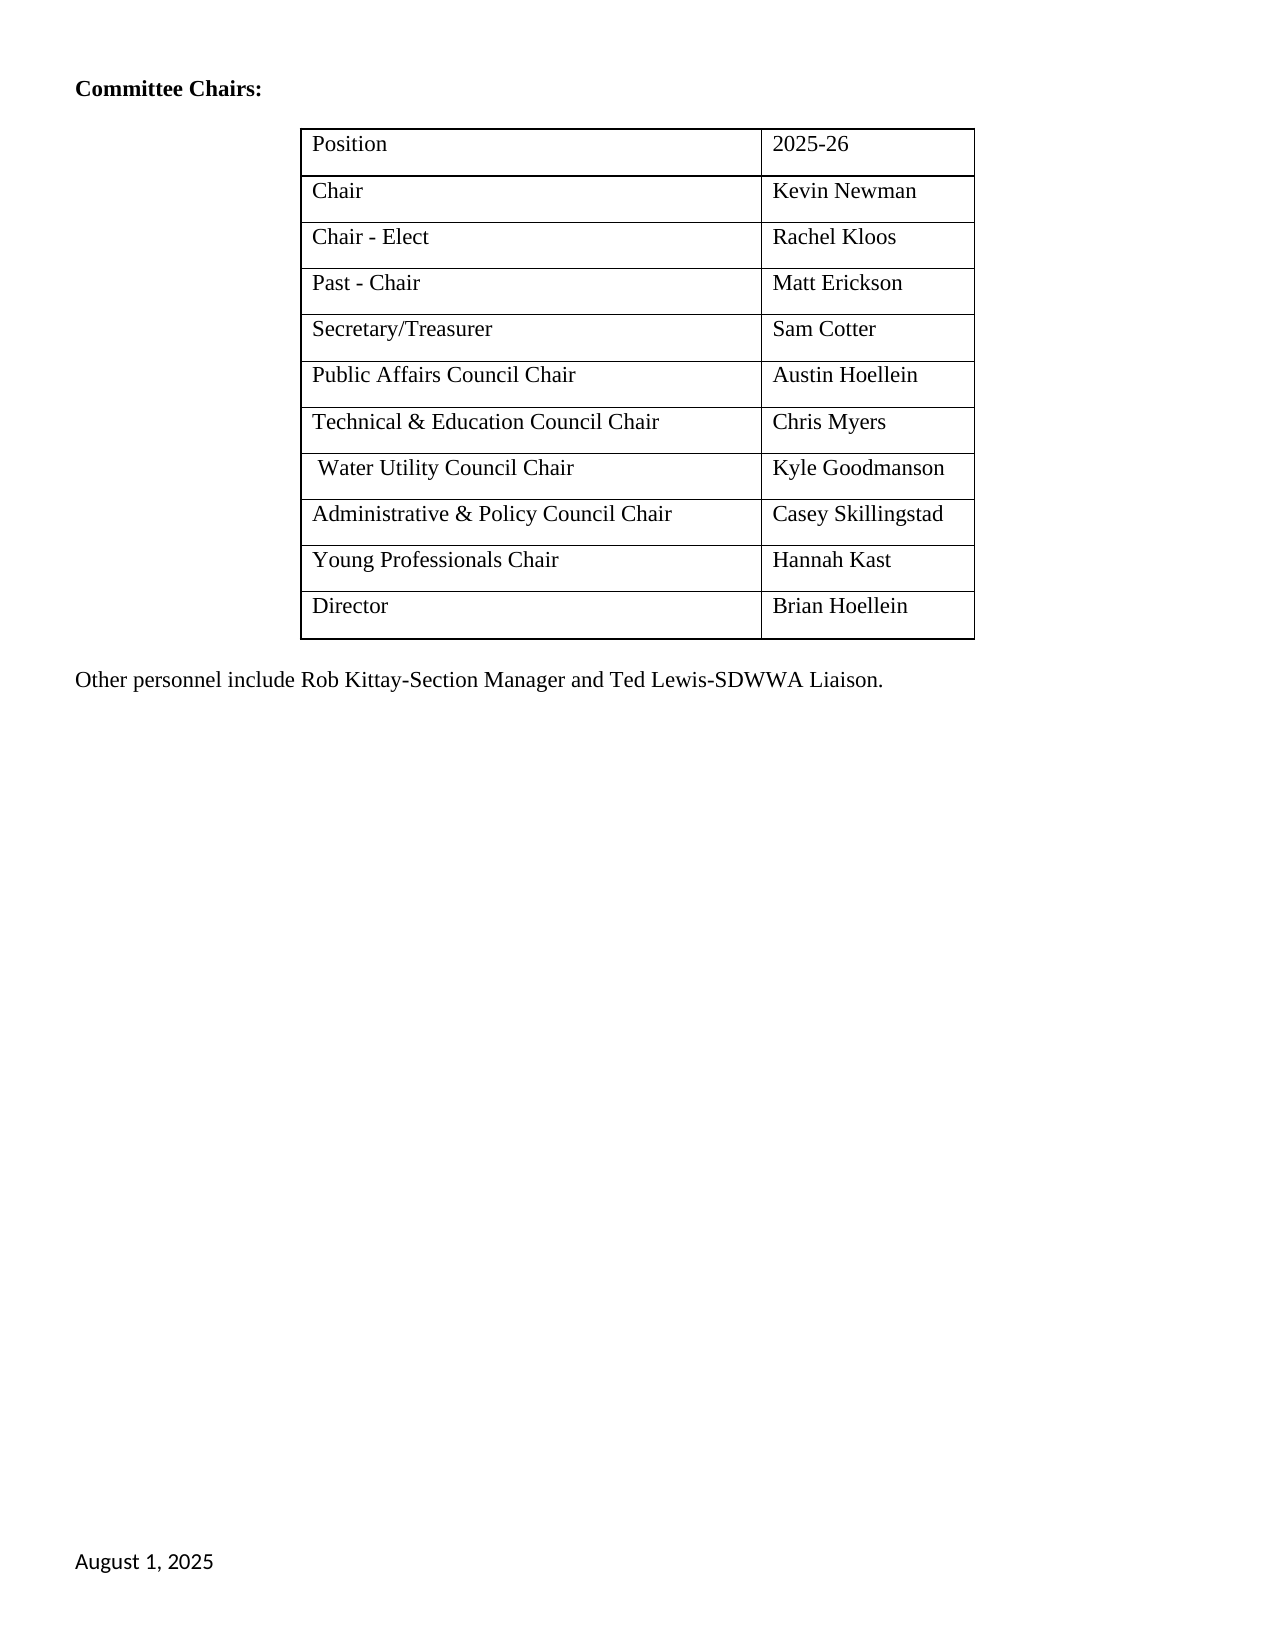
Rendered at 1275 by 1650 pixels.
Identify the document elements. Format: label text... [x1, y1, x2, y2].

table_header 2025-26 [762, 130, 974, 175]
table_cell Young Professionals Chair [302, 546, 761, 591]
table_cell Chris Myers [762, 408, 974, 453]
table_cell Casey Skillingstad [762, 500, 974, 545]
table_cell Past - Chair [302, 269, 761, 314]
table_header Position [302, 130, 761, 175]
table_cell Kevin Newman [762, 177, 974, 222]
table_cell Hannah Kast [762, 546, 974, 591]
table_cell Administrative & Policy Council Chair [302, 500, 761, 545]
table_cell Kyle Goodmanson [762, 454, 974, 499]
table_cell Chair - Elect [302, 223, 761, 268]
text Other personnel include Rob Kittay-Section Manager and Ted Lewis-SDWWA Liaison. [75, 666, 1200, 692]
table_cell Brian Hoellein [762, 592, 974, 637]
table_cell Director [302, 592, 761, 637]
table_cell Sam Cotter [762, 315, 974, 361]
table_cell Rachel Kloos [762, 223, 974, 268]
table_cell Technical & Education Council Chair [302, 408, 761, 453]
table_cell Austin Hoellein [762, 362, 974, 407]
text Committee Chairs: [75, 75, 1200, 101]
table_cell Chair [302, 177, 761, 222]
table_cell Matt Erickson [762, 269, 974, 314]
table_cell Secretary/Treasurer [302, 315, 761, 361]
table_cell Public Affairs Council Chair [302, 362, 761, 407]
table_cell Water Utility Council Chair [302, 454, 761, 499]
